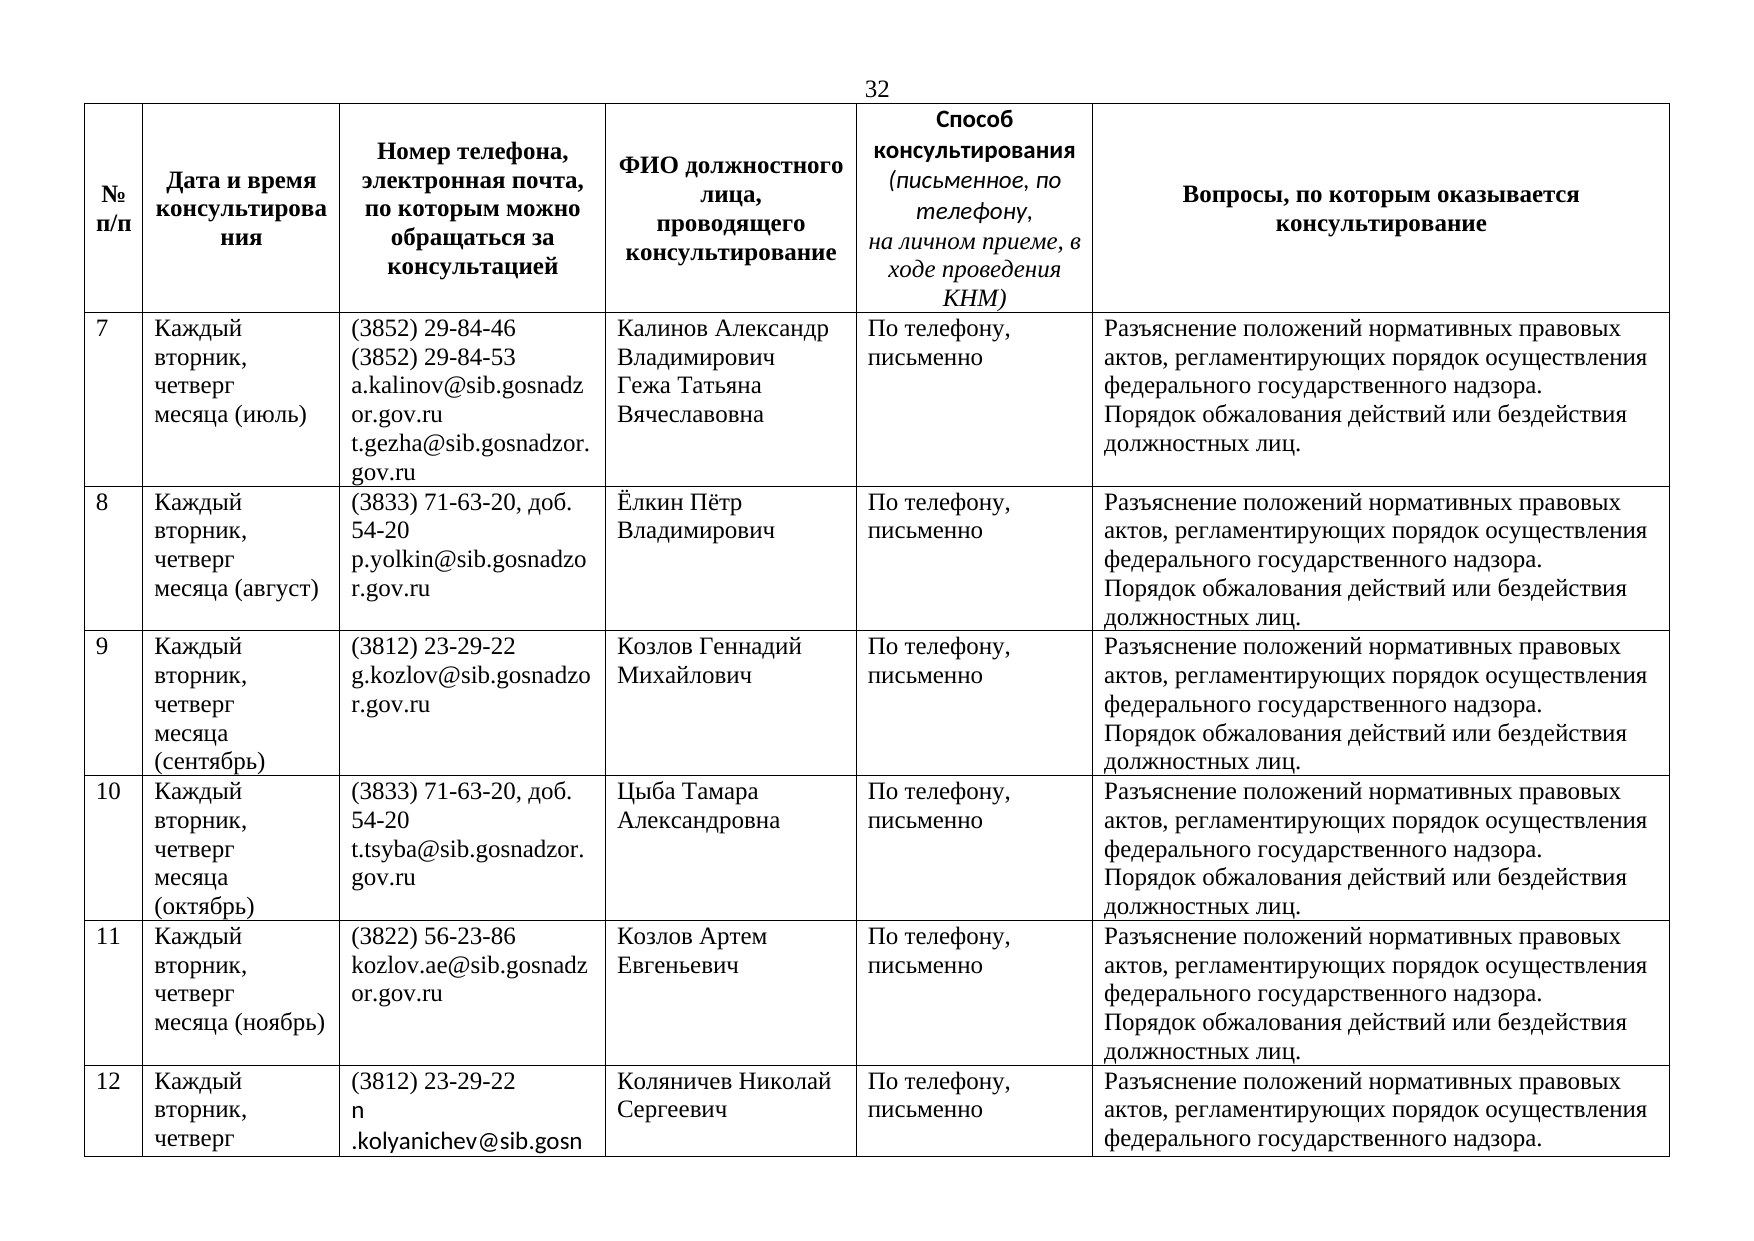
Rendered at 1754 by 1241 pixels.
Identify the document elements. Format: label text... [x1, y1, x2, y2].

table_cell Козлов Геннадий Михайлович [606, 631, 856, 775]
table_cell 8 [85, 487, 142, 630]
table_header Вопросы, по которым оказывается консультирование [1093, 104, 1669, 312]
table_cell По телефону, письменно [857, 921, 1092, 1065]
table_cell Каждый вторник, четверг месяца (сентябрь) [143, 631, 339, 775]
table_header Способ консультирования (письменное, по телефону, на личном приеме, в ходе проведения КНМ) [857, 104, 1092, 312]
table_cell Ёлкин Пётр Владимирович [606, 487, 856, 630]
table_header ФИО должностного лица, проводящего консультирование [606, 104, 856, 312]
table_header Номер телефона, электронная почта, по которым можно обращаться за консультацией [340, 104, 605, 312]
table_cell Каждый вторник, четверг месяца (декабрь) [143, 1066, 339, 1156]
table_cell (3822) 56-23-86 kozlov.ae@sib.gosnadzor.gov.ru [340, 921, 605, 1065]
table_cell 9 [85, 631, 142, 775]
table_cell 11 [85, 921, 142, 1065]
table_cell Каждый вторник, четверг месяца (ноябрь) [143, 921, 339, 1065]
table_cell Цыба Тамара Александровна [606, 776, 856, 920]
table_cell По телефону, письменно [857, 313, 1092, 486]
table_cell По телефону, письменно [857, 1066, 1092, 1156]
table_cell Каждый вторник, четверг месяца (октябрь) [143, 776, 339, 920]
table_cell (3812) 23-29-22 g.kozlov@sib.gosnadzor.gov.ru [340, 631, 605, 775]
table_cell (3833) 71-63-20, доб. 54-20 t.tsyba@sib.gosnadzor.gov.ru [340, 776, 605, 920]
table_cell Каждый вторник, четверг месяца (август) [143, 487, 339, 630]
table_cell Калинов Александр Владимирович Гежа Татьяна Вячеславовна [606, 313, 856, 486]
table_cell По телефону, письменно [857, 776, 1092, 920]
table_cell 7 [85, 313, 142, 486]
table_cell 12 [85, 1066, 142, 1156]
table_cell 10 [85, 776, 142, 920]
table_cell (3833) 71-63-20, доб. 54-20 p.yolkin@sib.gosnadzor.gov.ru [340, 487, 605, 630]
table_header № п/п [85, 104, 142, 312]
table_cell Каждый вторник, четверг месяца (июль) [143, 313, 339, 486]
table_cell (3812) 23-29-22 n.kolyanichev@sib.gosnadzor.gov.ru [340, 1066, 605, 1156]
table_cell (3852) 29-84-46 (3852) 29-84-53 a.kalinov@sib.gosnadzor.gov.ru t.gezha@sib.gosnadzor.gov.ru [340, 313, 605, 486]
table_cell По телефону, письменно [857, 631, 1092, 775]
table_header Дата и время консультирования [143, 104, 339, 312]
table_cell По телефону, письменно [857, 487, 1092, 630]
table_cell Козлов Артем Евгеньевич [606, 921, 856, 1065]
table_cell Коляничев Николай Сергеевич [606, 1066, 856, 1156]
